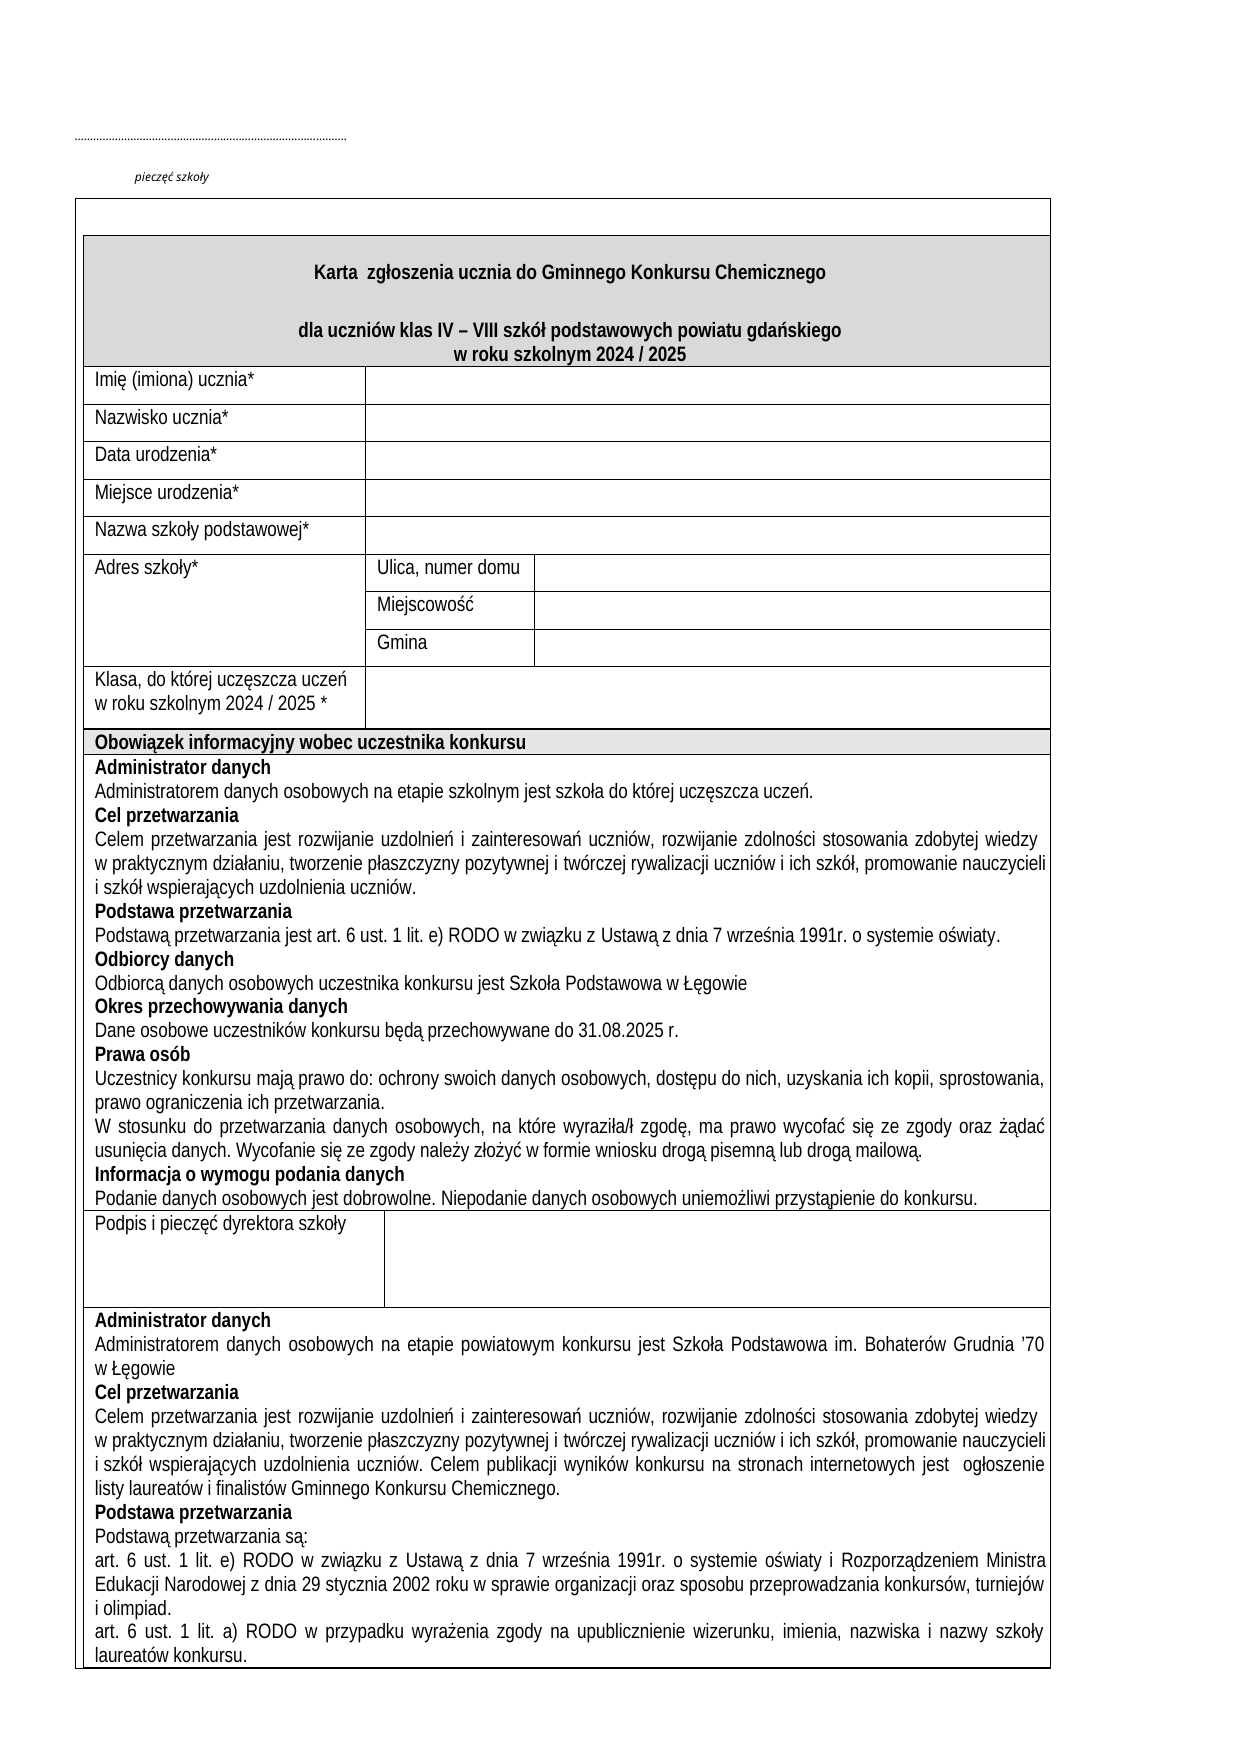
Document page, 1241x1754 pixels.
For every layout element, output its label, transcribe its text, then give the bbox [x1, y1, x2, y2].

text ……………………………………………………………………………. [75, 116, 1165, 144]
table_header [76, 199, 1050, 1668]
text pieczęć szkoły [75, 157, 1165, 185]
